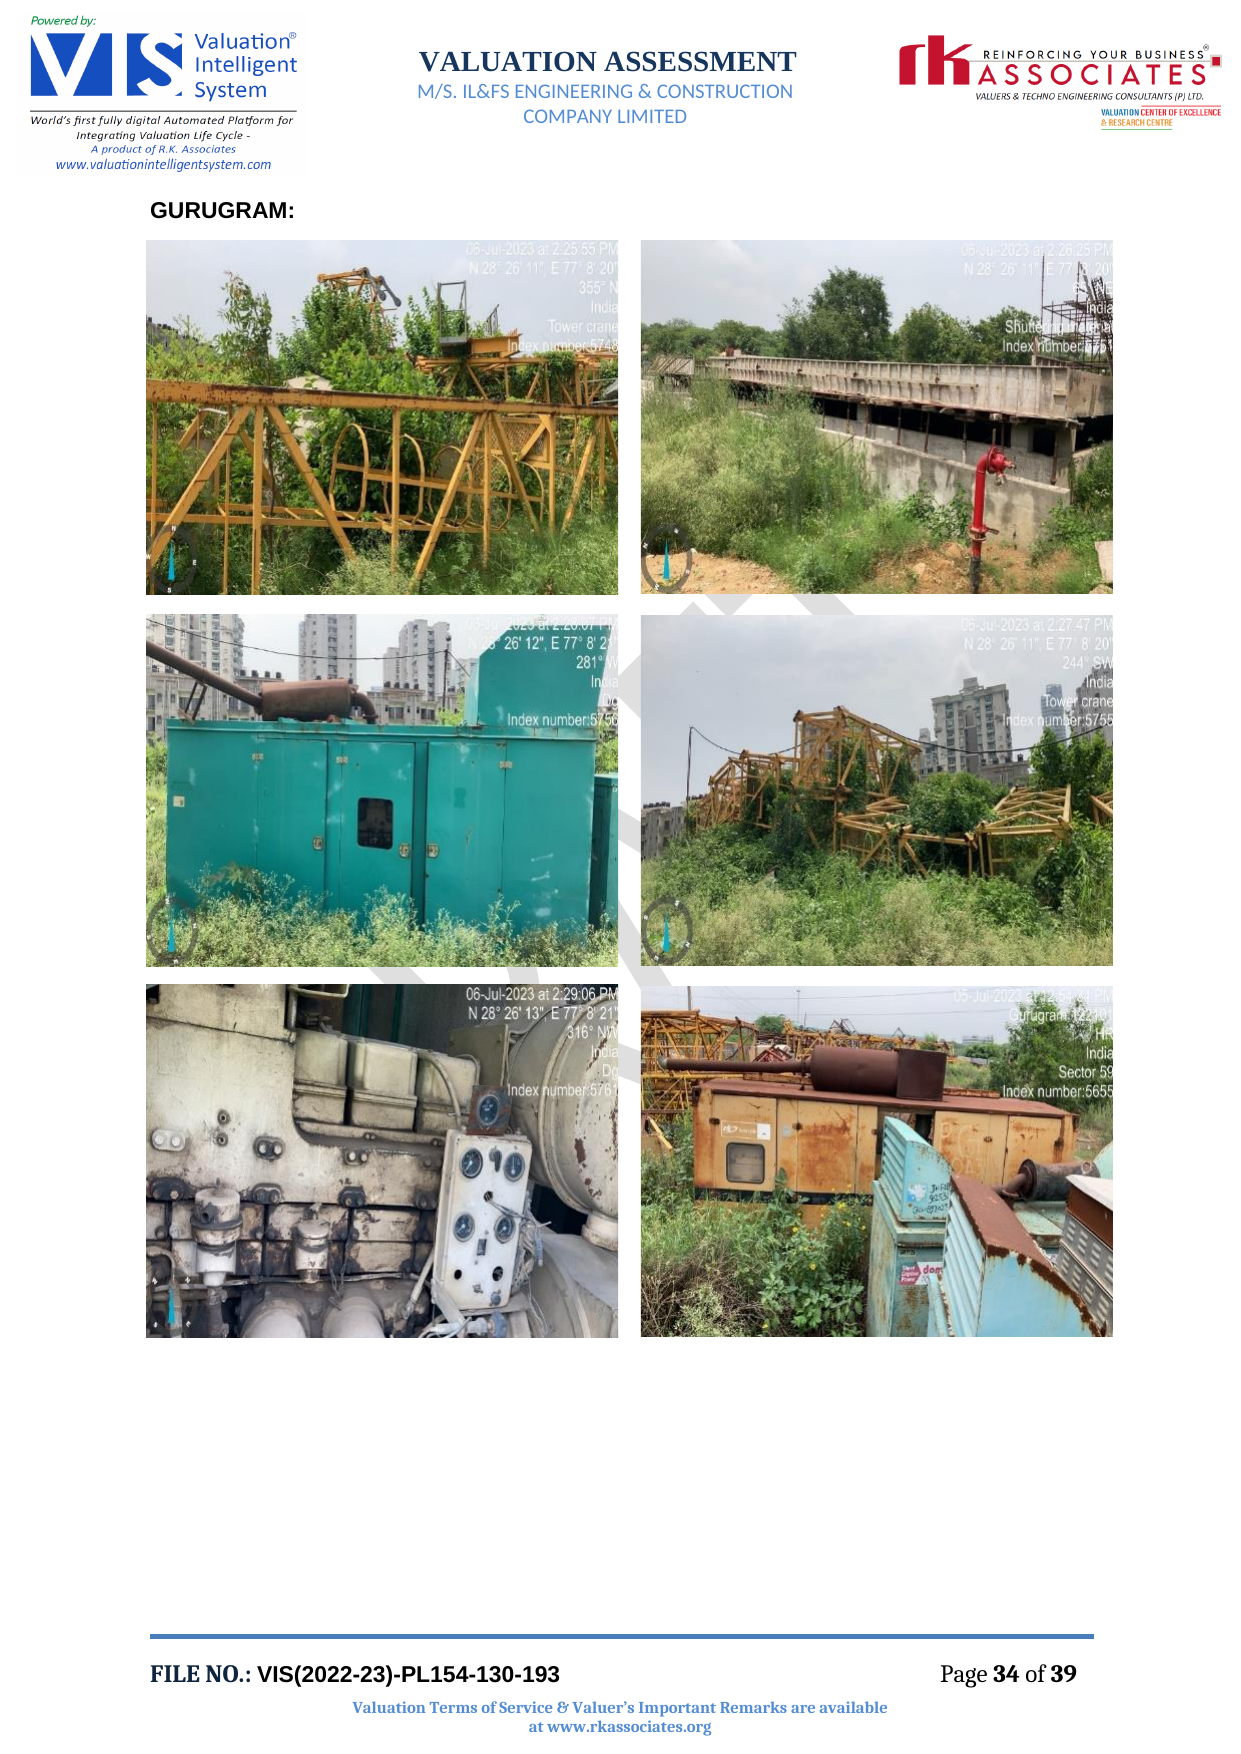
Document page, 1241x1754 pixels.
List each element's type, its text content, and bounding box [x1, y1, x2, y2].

picture [146, 984, 619, 1338]
picture [640, 240, 1113, 594]
picture [146, 614, 619, 967]
table_cell [135, 983, 629, 1353]
picture [640, 615, 1113, 966]
picture [146, 240, 619, 595]
picture [893, 27, 1224, 133]
table_header [630, 237, 1124, 612]
table_cell [630, 983, 1124, 1353]
table_header [135, 237, 629, 612]
picture [17, 14, 308, 175]
text GURUGRAM: [150, 197, 1090, 224]
table_cell [135, 612, 629, 983]
table_cell [630, 612, 1124, 983]
picture [640, 986, 1113, 1337]
